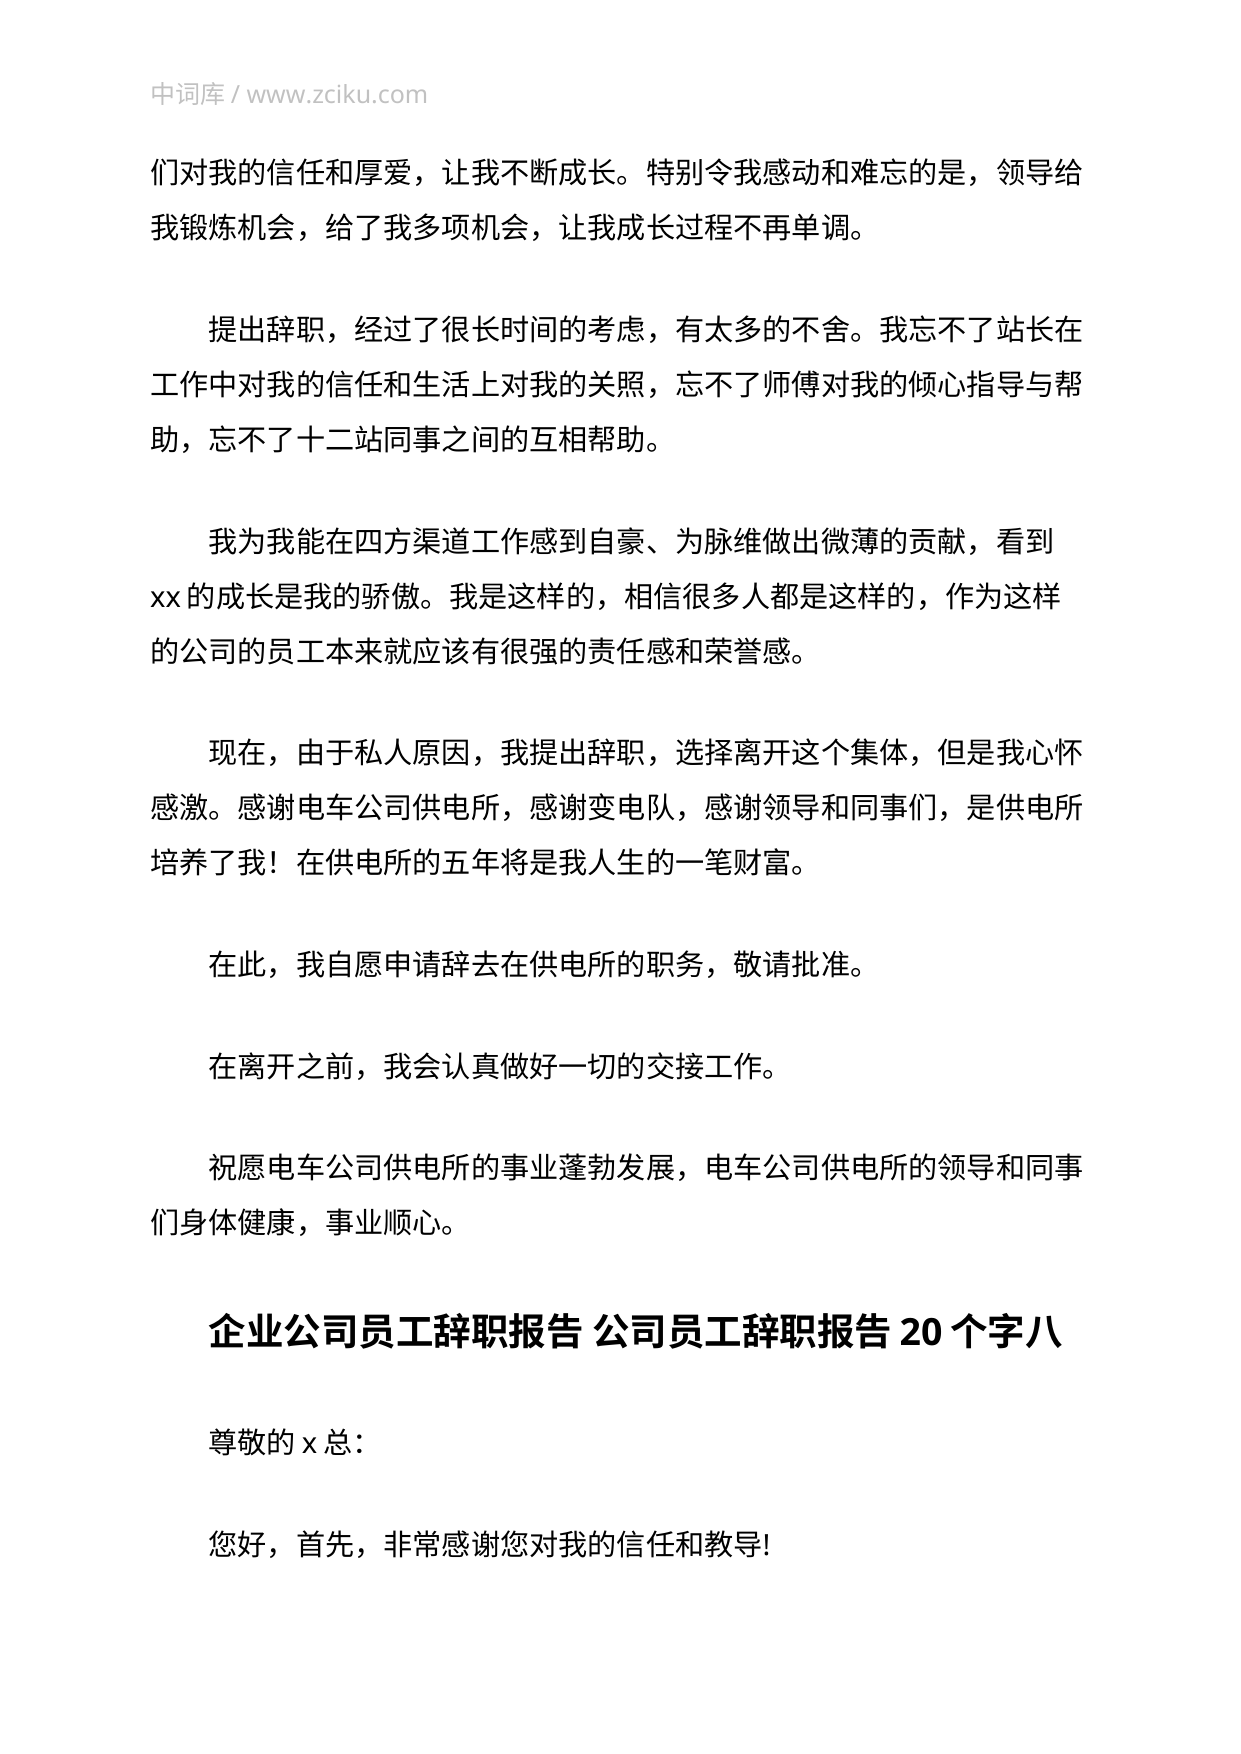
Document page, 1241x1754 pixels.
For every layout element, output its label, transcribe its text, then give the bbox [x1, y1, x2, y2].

text 在离开之前，我会认真做好一切的交接工作。 [150, 1043, 1090, 1086]
text 企业公司员工辞职报告 公司员工辞职报告20个字八 [150, 1302, 1090, 1356]
text 祝愿电车公司供电所的事业蓬勃发展，电车公司供电所的领导和同事们身体健康，事业顺心。 [150, 1145, 1090, 1242]
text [150, 150, 1090, 247]
text 您好，首先，非常感谢您对我的信任和教导! [150, 1521, 1090, 1564]
text 尊敬的x总： [150, 1419, 1090, 1462]
text 提出辞职，经过了很长时间的考虑，有太多的不舍。我忘不了站长在工作中对我的信任和生活上对我的关照，忘不了师傅对我的倾心指导与帮助，忘不了十二站同事之间的互相帮助。 [150, 307, 1090, 459]
text 现在，由于私人原因，我提出辞职，选择离开这个集体，但是我心怀感激。感谢电车公司供电所，感谢变电队，感谢领导和同事们，是供电所培养了我！在供电所的五年将是我人生的一笔财富。 [150, 730, 1090, 882]
text 我为我能在四方渠道工作感到自豪、为脉维做出微薄的贡献，看到xx的成长是我的骄傲。我是这样的，相信很多人都是这样的，作为这样的公司的员工本来就应该有很强的责任感和荣誉感。 [150, 518, 1090, 670]
text 在此，我自愿申请辞去在供电所的职务，敬请批准。 [150, 941, 1090, 984]
